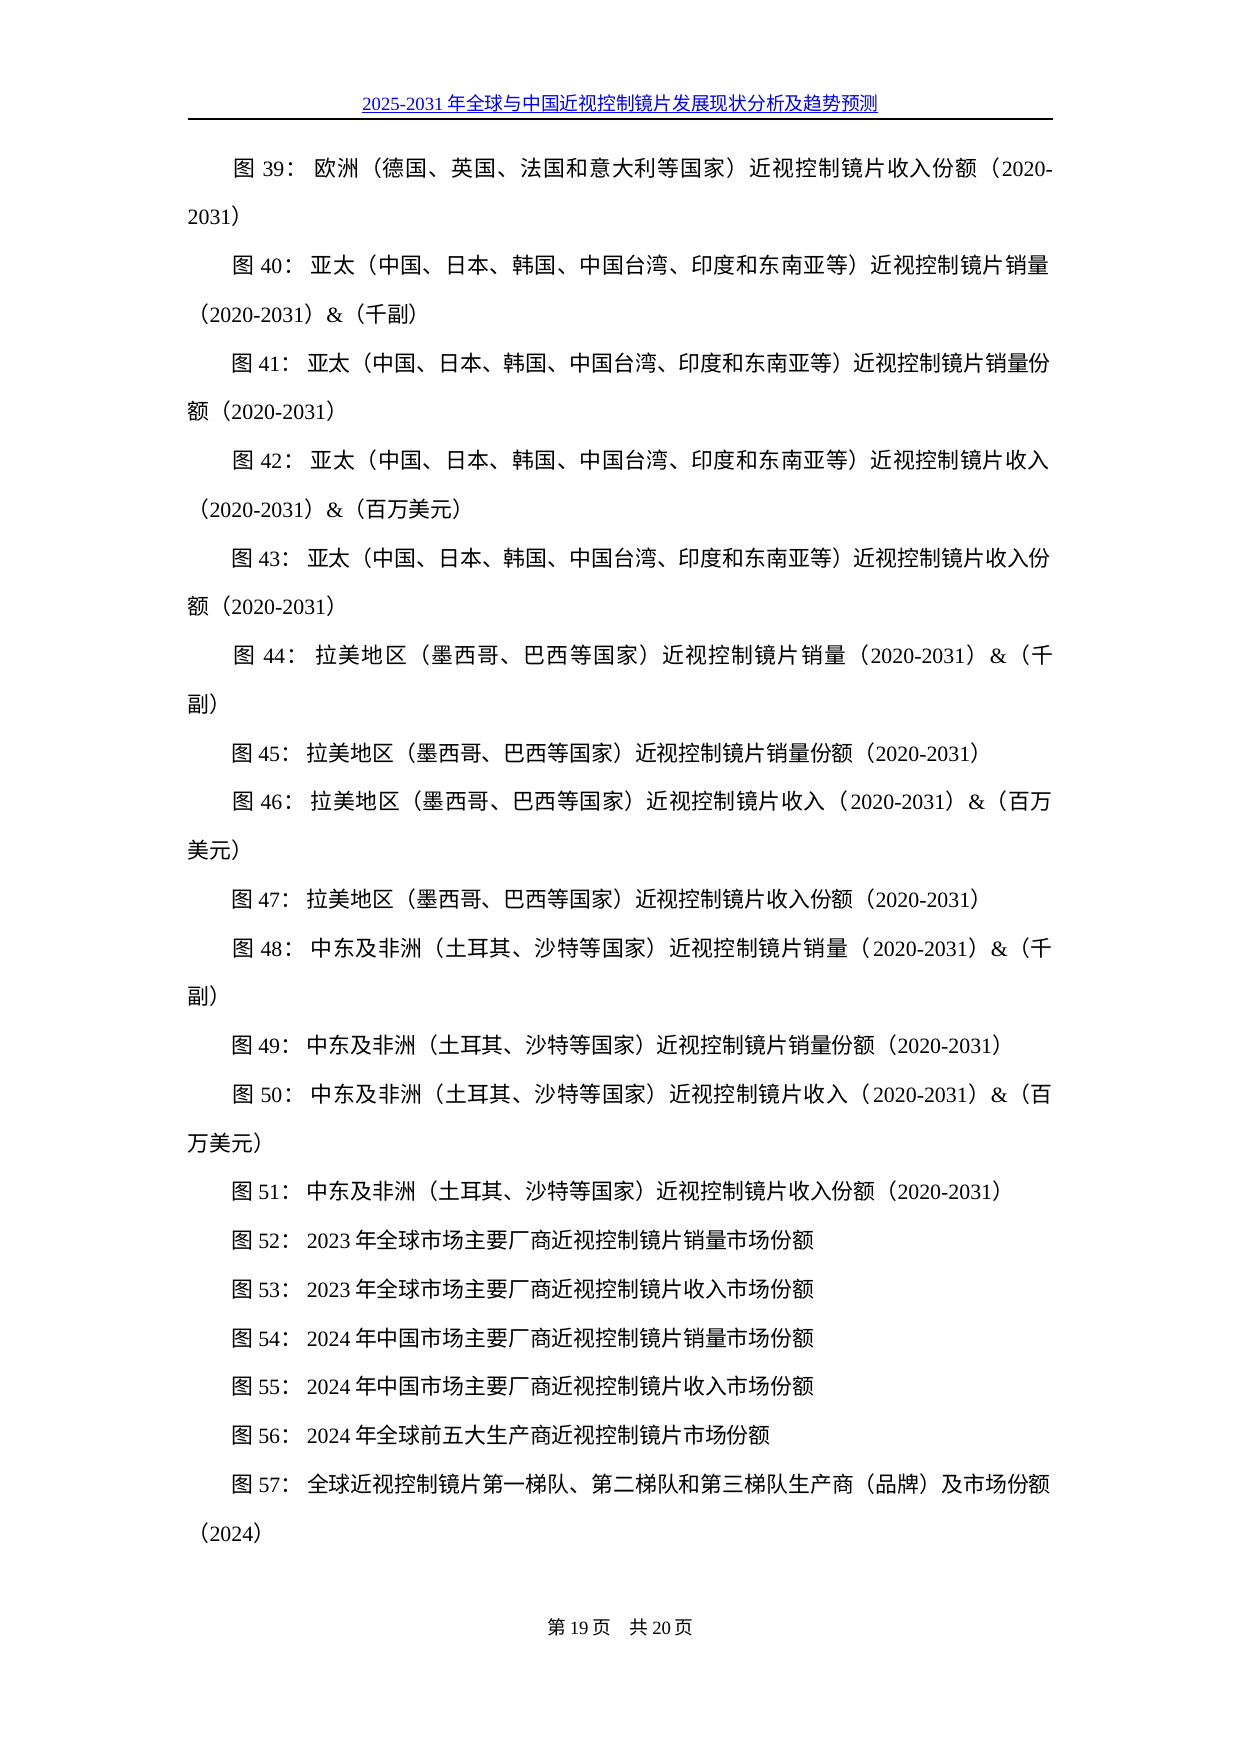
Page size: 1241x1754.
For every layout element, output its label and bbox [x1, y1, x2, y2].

text [187, 150, 1053, 1548]
